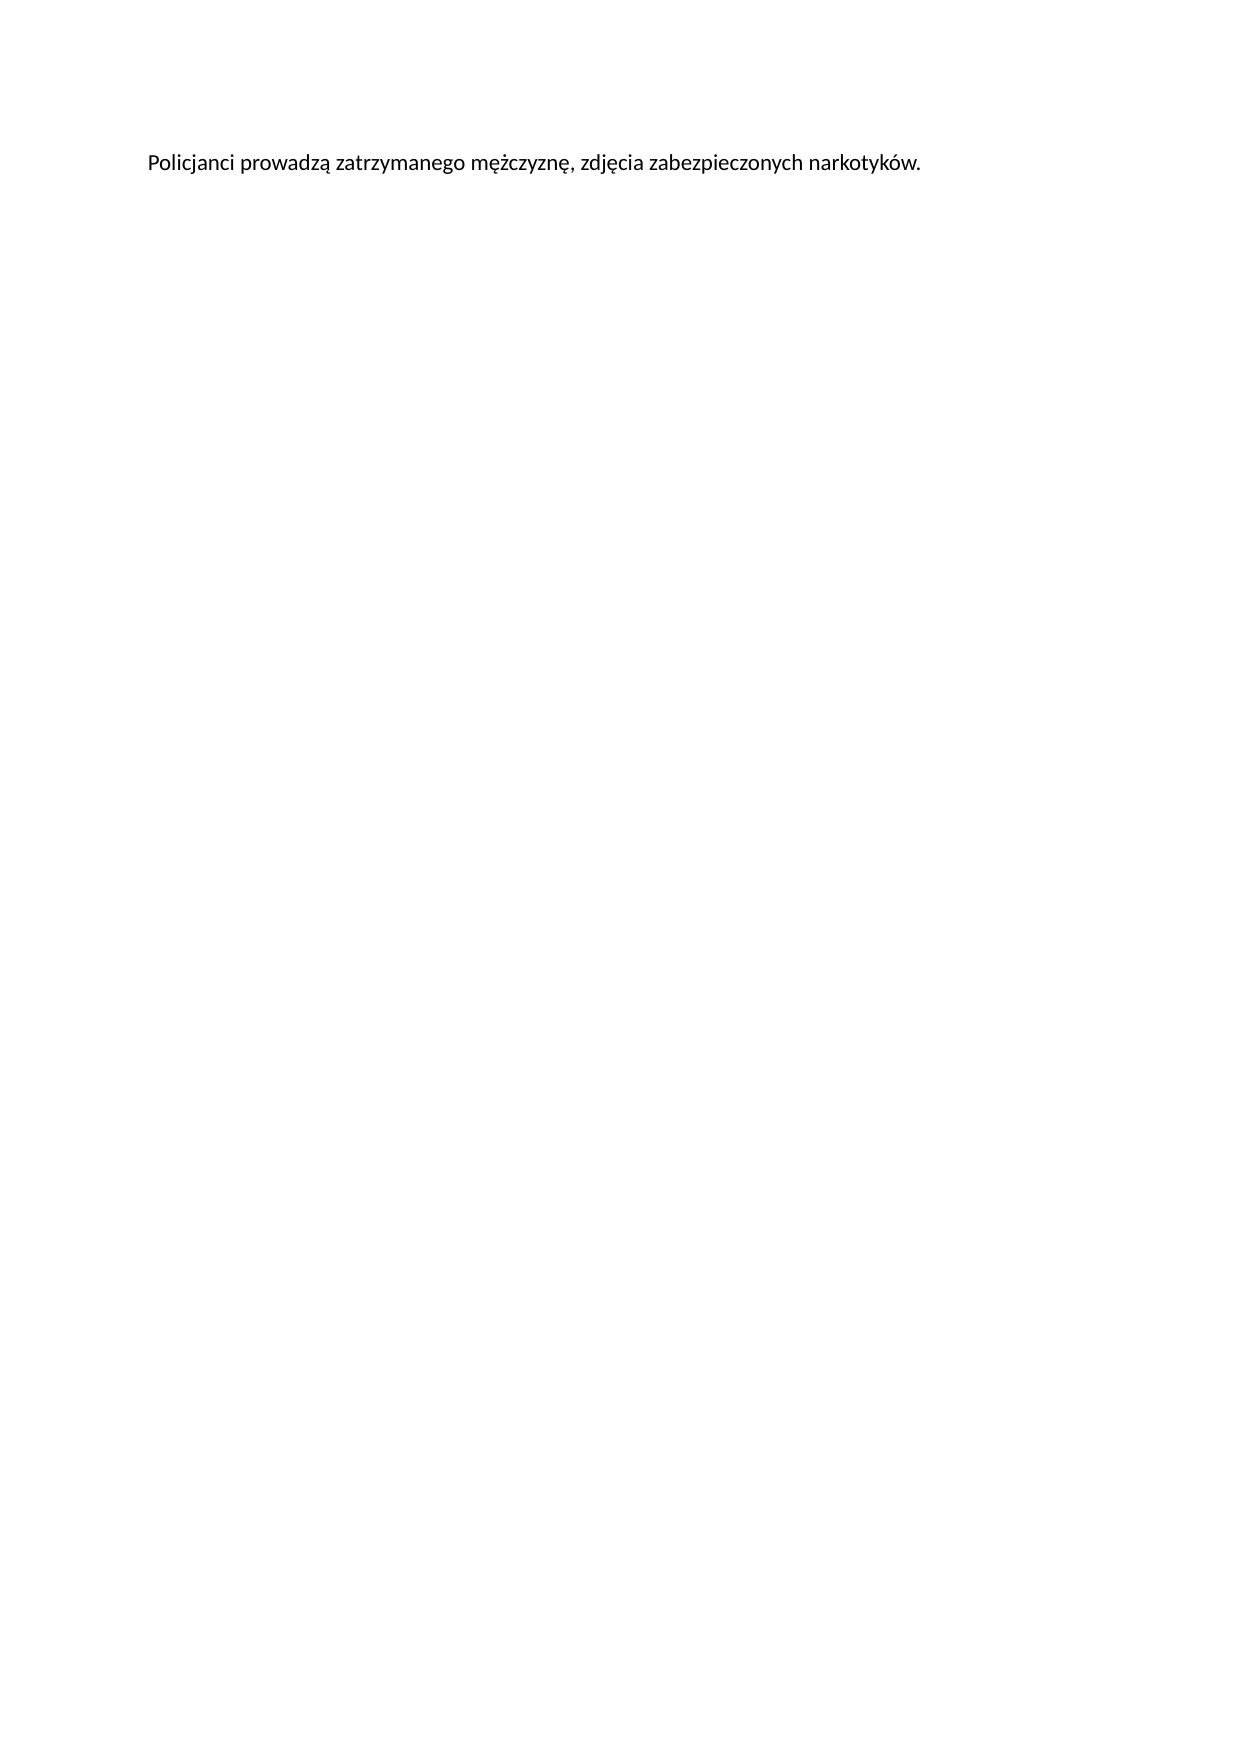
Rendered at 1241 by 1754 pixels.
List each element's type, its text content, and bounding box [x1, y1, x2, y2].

text Policjanci prowadzą zatrzymanego mężczyznę, zdjęcia zabezpieczonych narkotyków. [148, 148, 1093, 176]
